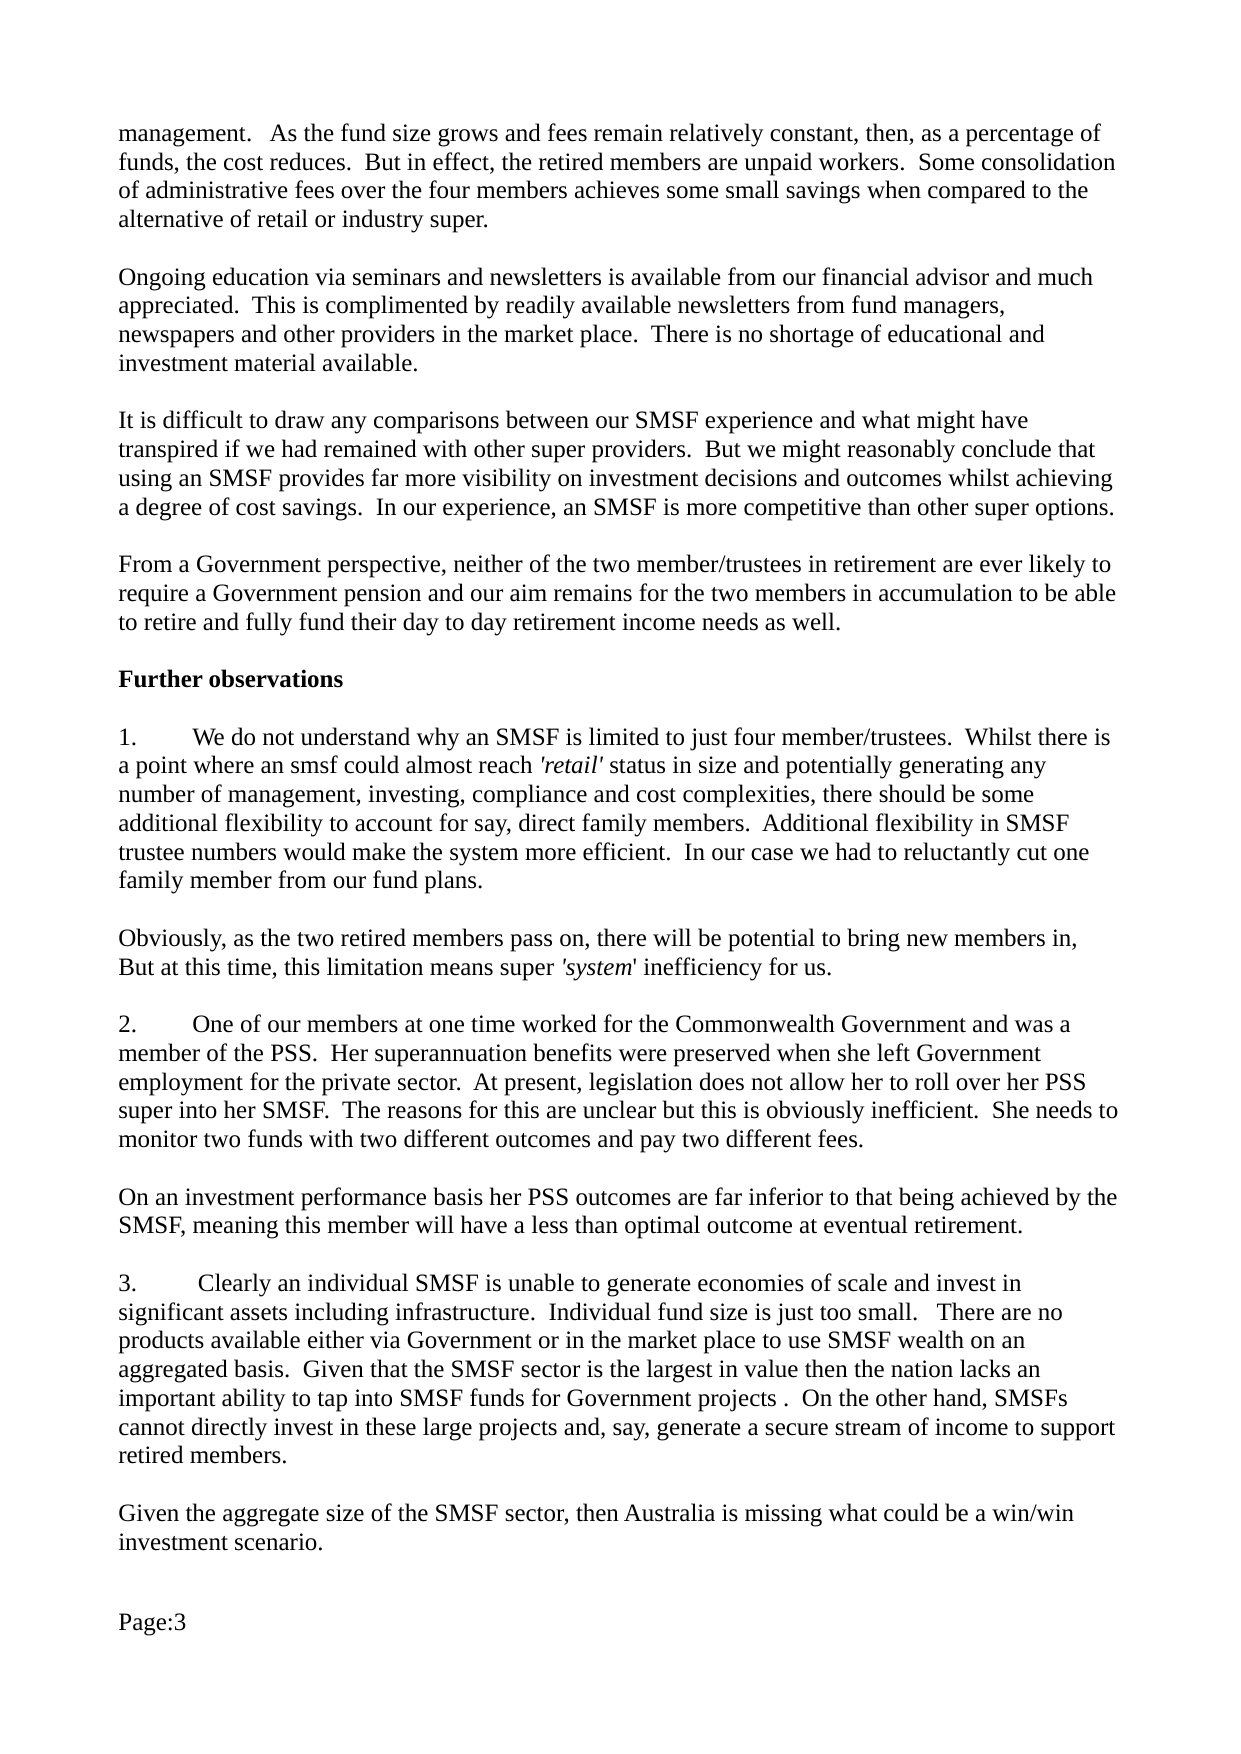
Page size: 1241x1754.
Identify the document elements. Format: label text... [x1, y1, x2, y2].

text From a Government perspective, neither of the two member/trustees in retirement are ever likely to require a Government pension and our aim remains for the two members in accumulation to be able to retire and fully fund their day to day retirement income needs as well. [118, 549, 1122, 636]
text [118, 118, 1122, 233]
text Ongoing education via seminars and newsletters is available from our financial advisor and much appreciated. This is complimented by readily available newsletters from fund managers, newspapers and other providers in the market place. There is no shortage of educational and investment material available. [118, 262, 1122, 377]
text Obviously, as the two retired members pass on, there will be potential to bring new members in, But at this time, this limitation means super 'system' inefficiency for us. [118, 923, 1122, 981]
text Given the aggregate size of the SMSF sector, then Australia is missing what could be a win/win investment scenario. [118, 1498, 1122, 1556]
text 2. One of our members at one time worked for the Commonwealth Government and was a member of the PSS. Her superannuation benefits were preserved when she left Government employment for the private sector. At present, legislation does not allow her to roll over her PSS super into her SMSF. The reasons for this are unclear but this is obviously inefficient. She needs to monitor two funds with two different outcomes and pay two different fees. [118, 1009, 1122, 1153]
text On an investment performance basis her PSS outcomes are far inferior to that being achieved by the SMSF, meaning this member will have a less than optimal outcome at eventual retirement. [118, 1182, 1122, 1239]
text It is difficult to draw any comparisons between our SMSF experience and what might have transpired if we had remained with other super providers. But we might reasonably conclude that using an SMSF provides far more visibility on investment decisions and outcomes whilst achieving a degree of cost savings. In our experience, an SMSF is more competitive than other super options. [118, 406, 1122, 521]
text Further observations [118, 664, 1122, 693]
text 3. Clearly an individual SMSF is unable to generate economies of scale and invest in significant assets including infrastructure. Individual fund size is just too small. There are no products available either via Government or in the market place to use SMSF wealth on an aggregated basis. Given that the SMSF sector is the largest in value then the nation lacks an important ability to tap into SMSF funds for Government projects . On the other hand, SMSFs cannot directly invest in these large projects and, say, generate a secure stream of income to support retired members. [118, 1268, 1122, 1469]
text 1. We do not understand why an SMSF is limited to just four member/trustees. Whilst there is a point where an smsf could almost reach 'retail' status in size and potentially generating any number of management, investing, compliance and cost complexities, there should be some additional flexibility to account for say, direct family members. Additional flexibility in SMSF trustee numbers would make the system more efficient. In our case we had to reluctantly cut one family member from our fund plans. [118, 722, 1122, 894]
